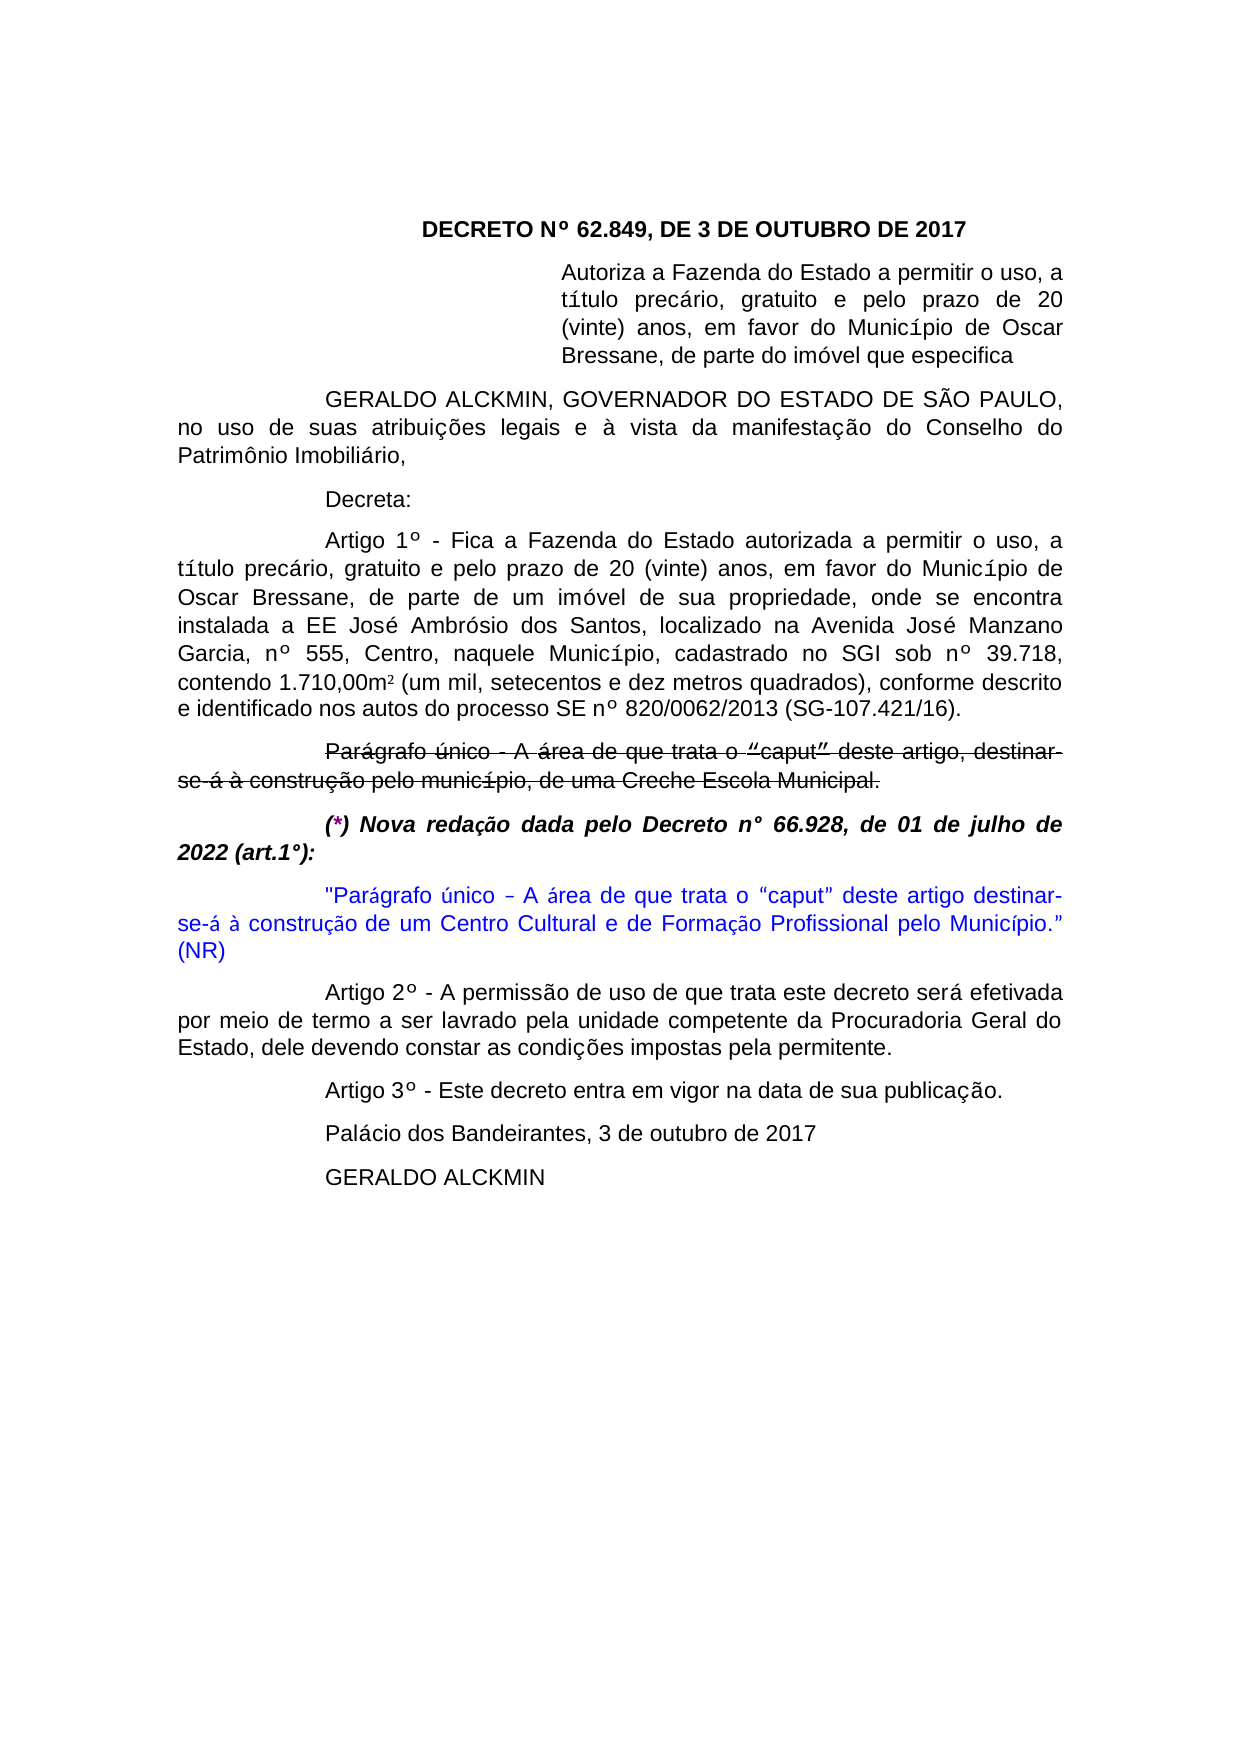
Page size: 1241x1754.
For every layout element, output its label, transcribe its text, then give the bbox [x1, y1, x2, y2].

text (*) Nova redação dada pelo Decreto nº 66.928, de 01 de julho de 2022 (art.1º): [177, 810, 1063, 866]
text Autoriza a Fazenda do Estado a permitir o uso, a título precário, gratuito e pelo prazo de 20 (vinte) anos, em favor do Município de Oscar Bressane, de parte do imóvel que especifica [561, 259, 1063, 371]
text GERALDO ALCKMIN, GOVERNADOR DO ESTADO DE SÃO PAULO, no uso de suas atribuições legais e à vista da manifestação do Conselho do Patrimônio Imobiliário, [177, 386, 1063, 471]
text Artigo 1º - Fica a Fazenda do Estado autorizada a permitir o uso, a título precário, gratuito e pelo prazo de 20 (vinte) anos, em favor do Município de Oscar Bressane, de parte de um imóvel de sua propriedade, onde se encontra instalada a EE José Ambrósio dos Santos, localizado na Avenida José Manzano Garcia, nº 555, Centro, naquele Município, cadastrado no SGI sob nº 39.718, contendo 1.710,00m² (um mil, setecentos e dez metros quadrados), conforme descrito e identificado nos autos do processo SE nº 820/0062/2013 (SG-107.421/16). [177, 527, 1063, 723]
text Palácio dos Bandeirantes, 3 de outubro de 2017 [177, 1120, 1063, 1148]
text DECRETO Nº 62.849, DE 3 DE OUTUBRO DE 2017 [177, 216, 1063, 244]
text Artigo 2º - A permissão de uso de que trata este decreto será efetivada por meio de termo a ser lavrado pela unidade competente da Procuradoria Geral do Estado, dele devendo constar as condições impostas pela permitente. [177, 979, 1063, 1062]
text Artigo 3º - Este decreto entra em vigor na data de sua publicação. [177, 1077, 1063, 1105]
text Parágrafo único - A área de que trata o “caput” deste artigo, destinar-se-á à construção pelo município, de uma Creche Escola Municipal. [177, 738, 1063, 795]
text GERALDO ALCKMIN [177, 1163, 1063, 1190]
text "Parágrafo único – A área de que trata o “caput” deste artigo destinar-se-á à construção de um Centro Cultural e de Formação Profissional pelo Município.” (NR) [177, 881, 1063, 964]
text Decreta: [177, 486, 1063, 512]
